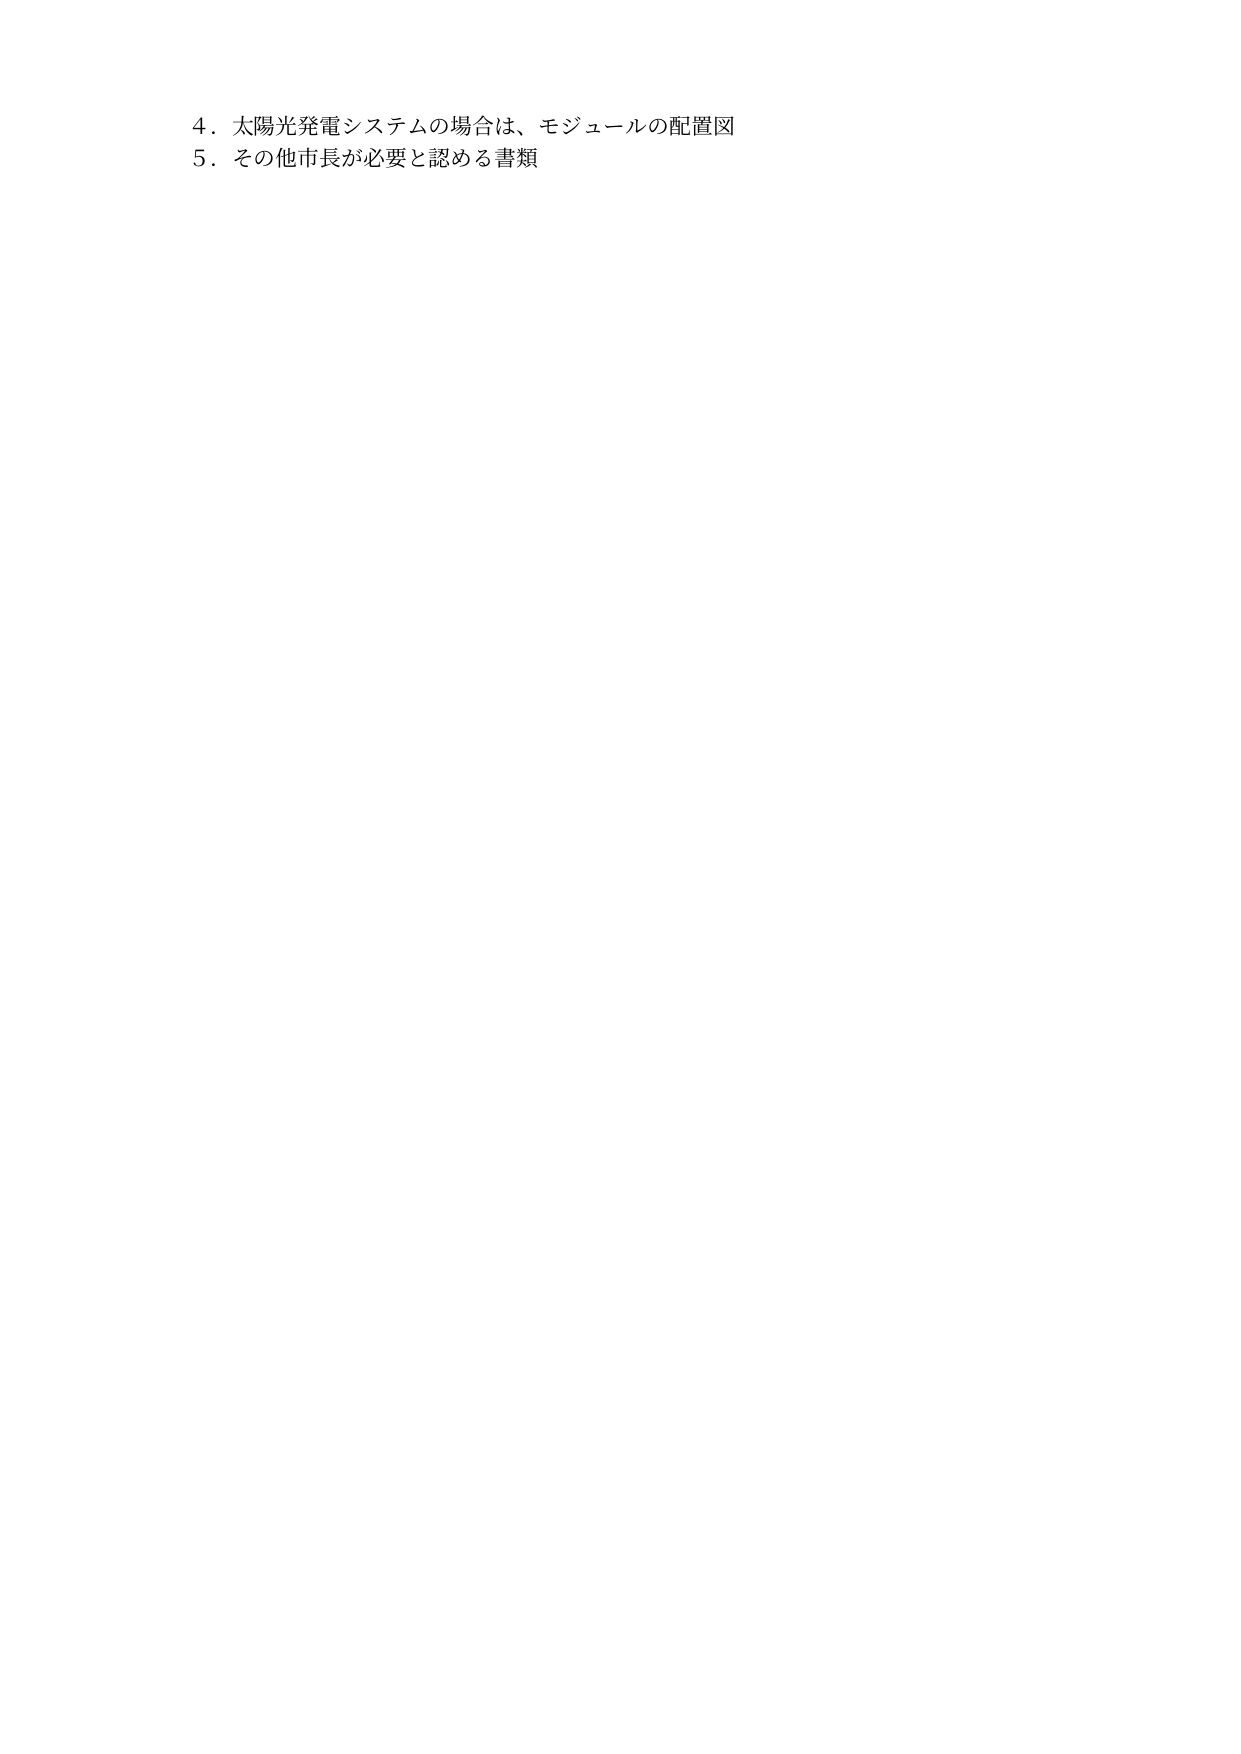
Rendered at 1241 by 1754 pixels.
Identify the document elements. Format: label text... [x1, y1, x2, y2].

text ５．その他市長が必要と認める書類 [177, 141, 1063, 172]
text ４．太陽光発電システムの場合は、モジュールの配置図 [177, 109, 1063, 141]
